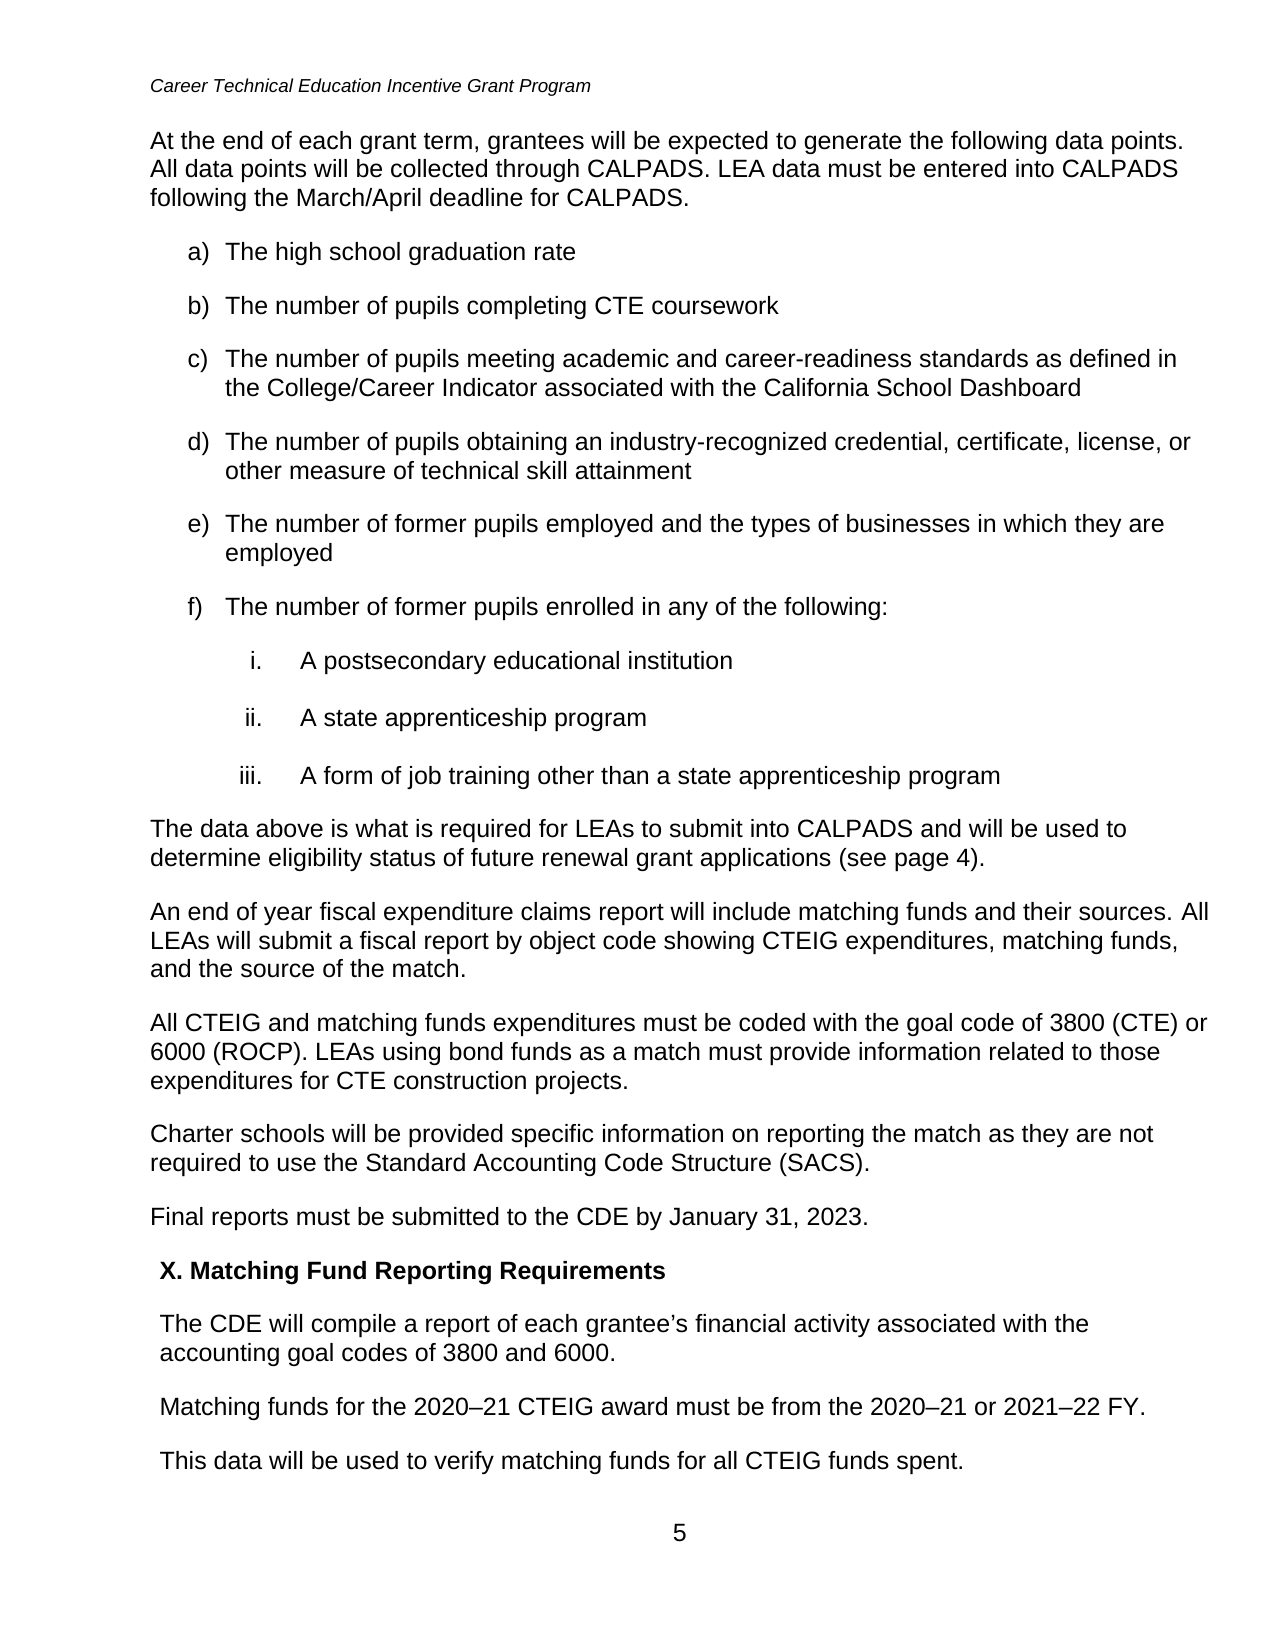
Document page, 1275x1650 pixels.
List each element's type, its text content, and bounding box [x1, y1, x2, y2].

text Charter schools will be provided specific information on reporting the match as they are not required to use the Standard Accounting Code Structure (SACS). [150, 1119, 1209, 1177]
list Matching funds for the 2020–21 CTEIG award must be from the 2020–21 or 2021–22 FY. [159, 1392, 1209, 1421]
text An end of year fiscal expenditure claims report will include matching funds and their sources. All LEAs will submit a fiscal report by object code showing CTEIG expenditures, matching funds, and the source of the match. [150, 897, 1209, 983]
text Final reports must be submitted to the CDE by January 31, 2023. [150, 1202, 1209, 1231]
list A form of job training other than a state apprenticeship program [262, 761, 1209, 789]
list The number of pupils obtaining an industry-recognized credential, certificate, license, or other measure of technical skill attainment [187, 427, 1209, 484]
list The number of pupils meeting academic and career-readiness standards as defined in the College/Career Indicator associated with the California School Dashboard [187, 344, 1209, 402]
list The CDE will compile a report of each grantee’s financial activity associated with the accounting goal codes of 3800 and 6000. [159, 1309, 1209, 1367]
text All CTEIG and matching funds expenditures must be coded with the goal code of 3800 (CTE) or 6000 (ROCP). LEAs using bond funds as a match must provide information related to those expenditures for CTE construction projects. [150, 1008, 1209, 1094]
list A postsecondary educational institution [262, 646, 1209, 674]
list This data will be used to verify matching funds for all CTEIG funds spent. [159, 1446, 1209, 1474]
list The number of former pupils enrolled in any of the following: [187, 592, 1209, 621]
list The number of former pupils employed and the types of businesses in which they are employed [187, 509, 1209, 567]
list The high school graduation rate [187, 237, 1209, 266]
text The data above is what is required for LEAs to submit into CALPADS and will be used to determine eligibility status of future renewal grant applications (see page 4). [150, 814, 1209, 872]
list The number of pupils completing CTE coursework [187, 291, 1209, 319]
list X. Matching Fund Reporting Requirements [159, 1256, 1209, 1284]
text At the end of each grant term, grantees will be expected to generate the following data points. All data points will be collected through CALPADS. LEA data must be entered into CALPADS following the March/April deadline for CALPADS. [150, 126, 1209, 212]
list A state apprenticeship program [262, 703, 1209, 732]
